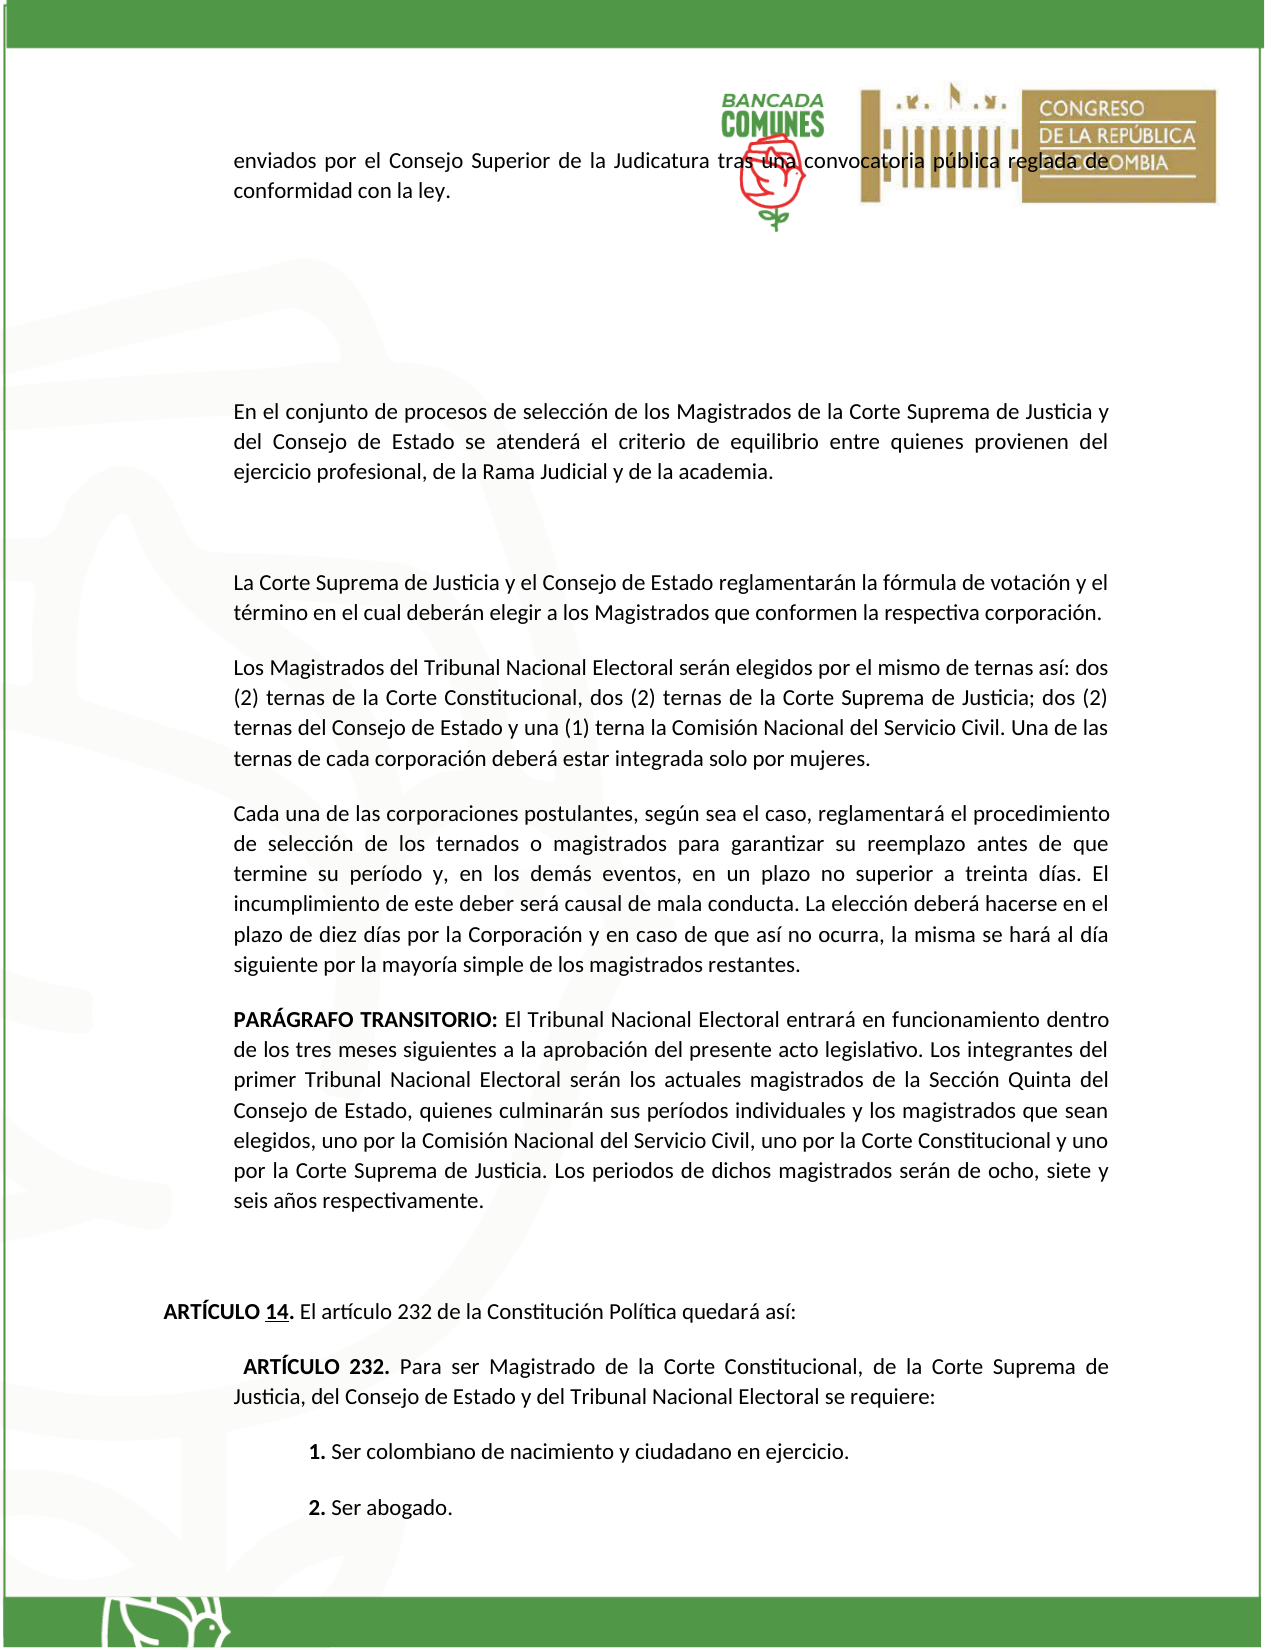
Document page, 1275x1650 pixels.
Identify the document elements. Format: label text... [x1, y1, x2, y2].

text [233, 146, 1110, 204]
text 1. Ser colombiano de nacimiento y ciudadano en ejercicio. [308, 1437, 1110, 1466]
text 2. Ser abogado. [308, 1493, 1110, 1521]
picture [0, 0, 1275, 1650]
text En el conjunto de procesos de selección de los Magistrados de la Corte Suprema de Justicia y del Consejo de Estado se atenderá el criterio de equilibrio entre quienes provienen del ejercicio profesional, de la Rama Judicial y de la academia. [233, 397, 1110, 485]
text Cada una de las corporaciones postulantes, según sea el caso, reglamentará el procedimiento de selección de los ternados o magistrados para garantizar su reemplazo antes de que termine su período y, en los demás eventos, en un plazo no superior a treinta días. El incumplimiento de este deber será causal de mala conducta. La elección deberá hacerse en el plazo de diez días por la Corporación y en caso de que así no ocurra, la misma se hará al día siguiente por la mayoría simple de los magistrados restantes. [233, 799, 1110, 978]
text PARÁGRAFO TRANSITORIO: El Tribunal Nacional Electoral entrará en funcionamiento dentro de los tres meses siguientes a la aprobación del presente acto legislativo. Los integrantes del primer Tribunal Nacional Electoral serán los actuales magistrados de la Sección Quinta del Consejo de Estado, quienes culminarán sus períodos individuales y los magistrados que sean elegidos, uno por la Comisión Nacional del Servicio Civil, uno por la Corte Constitucional y uno por la Corte Suprema de Justicia. Los periodos de dichos magistrados serán de ocho, siete y seis años respectivamente. [233, 1005, 1110, 1214]
text Los Magistrados del Tribunal Nacional Electoral serán elegidos por el mismo de ternas así: dos (2) ternas de la Corte Constitucional, dos (2) ternas de la Corte Suprema de Justicia; dos (2) ternas del Consejo de Estado y una (1) terna la Comisión Nacional del Servicio Civil. Una de las ternas de cada corporación deberá estar integrada solo por mujeres. [233, 653, 1110, 772]
text ARTÍCULO 232. Para ser Magistrado de la Corte Constitucional, de la Corte Suprema de Justicia, del Consejo de Estado y del Tribunal Nacional Electoral se requiere: [233, 1352, 1110, 1410]
text ARTÍCULO 14. El artículo 232 de la Constitución Política quedará así: [158, 1297, 1110, 1325]
text La Corte Suprema de Justicia y el Consejo de Estado reglamentarán la fórmula de votación y el término en el cual deberán elegir a los Magistrados que conformen la respectiva corporación. [233, 568, 1110, 626]
